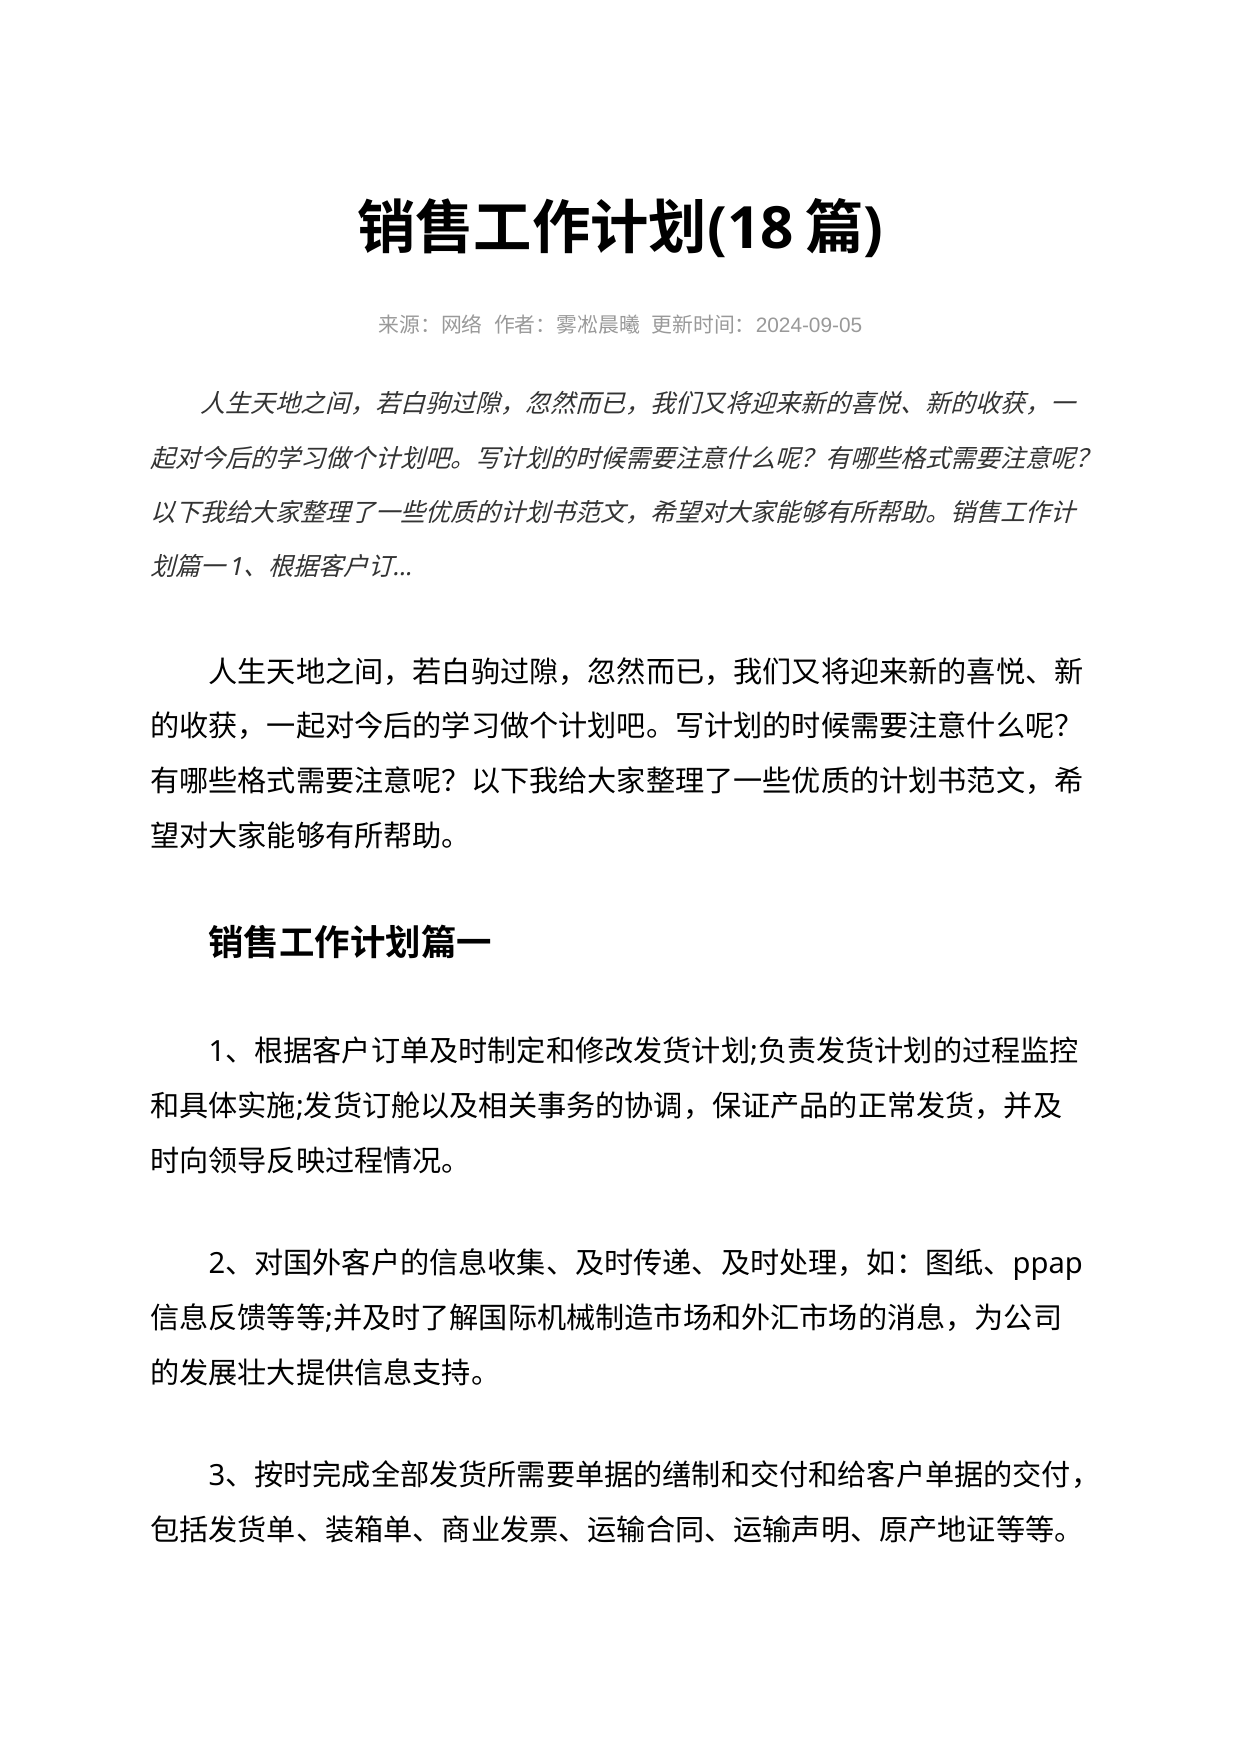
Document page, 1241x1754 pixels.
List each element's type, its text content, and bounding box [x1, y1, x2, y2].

text 来源：网络 作者：雾凇晨曦 更新时间：2024-09-05 [150, 313, 1090, 337]
text 1、根据客户订单及时制定和修改发货计划;负责发货计划的过程监控和具体实施;发货订舱以及相关事务的协调，保证产品的正常发货，并及时向领导反映过程情况。 [150, 1028, 1090, 1180]
text 人生天地之间，若白驹过隙，忽然而已，我们又将迎来新的喜悦、新的收获，一起对今后的学习做个计划吧。写计划的时候需要注意什么呢？有哪些格式需要注意呢？以下我给大家整理了一些优质的计划书范文，希望对大家能够有所帮助。 [150, 648, 1090, 855]
subtitle 销售工作计划(18篇) [150, 181, 1090, 266]
text 3、按时完成全部发货所需要单据的缮制和交付和给客户单据的交付，包括发货单、装箱单、商业发票、运输合同、运输声明、原产地证等等。 [150, 1452, 1090, 1549]
text 销售工作计划篇一 [150, 914, 1090, 966]
text 2、对国外客户的信息收集、及时传递、及时处理，如：图纸、ppap信息反馈等等;并及时了解国际机械制造市场和外汇市场的消息，为公司的发展壮大提供信息支持。 [150, 1240, 1090, 1392]
text 人生天地之间，若白驹过隙，忽然而已，我们又将迎来新的喜悦、新的收获，一起对今后的学习做个计划吧。写计划的时候需要注意什么呢？有哪些格式需要注意呢？以下我给大家整理了一些优质的计划书范文，希望对大家能够有所帮助。销售工作计划篇一1、根据客户订... [150, 384, 1090, 583]
